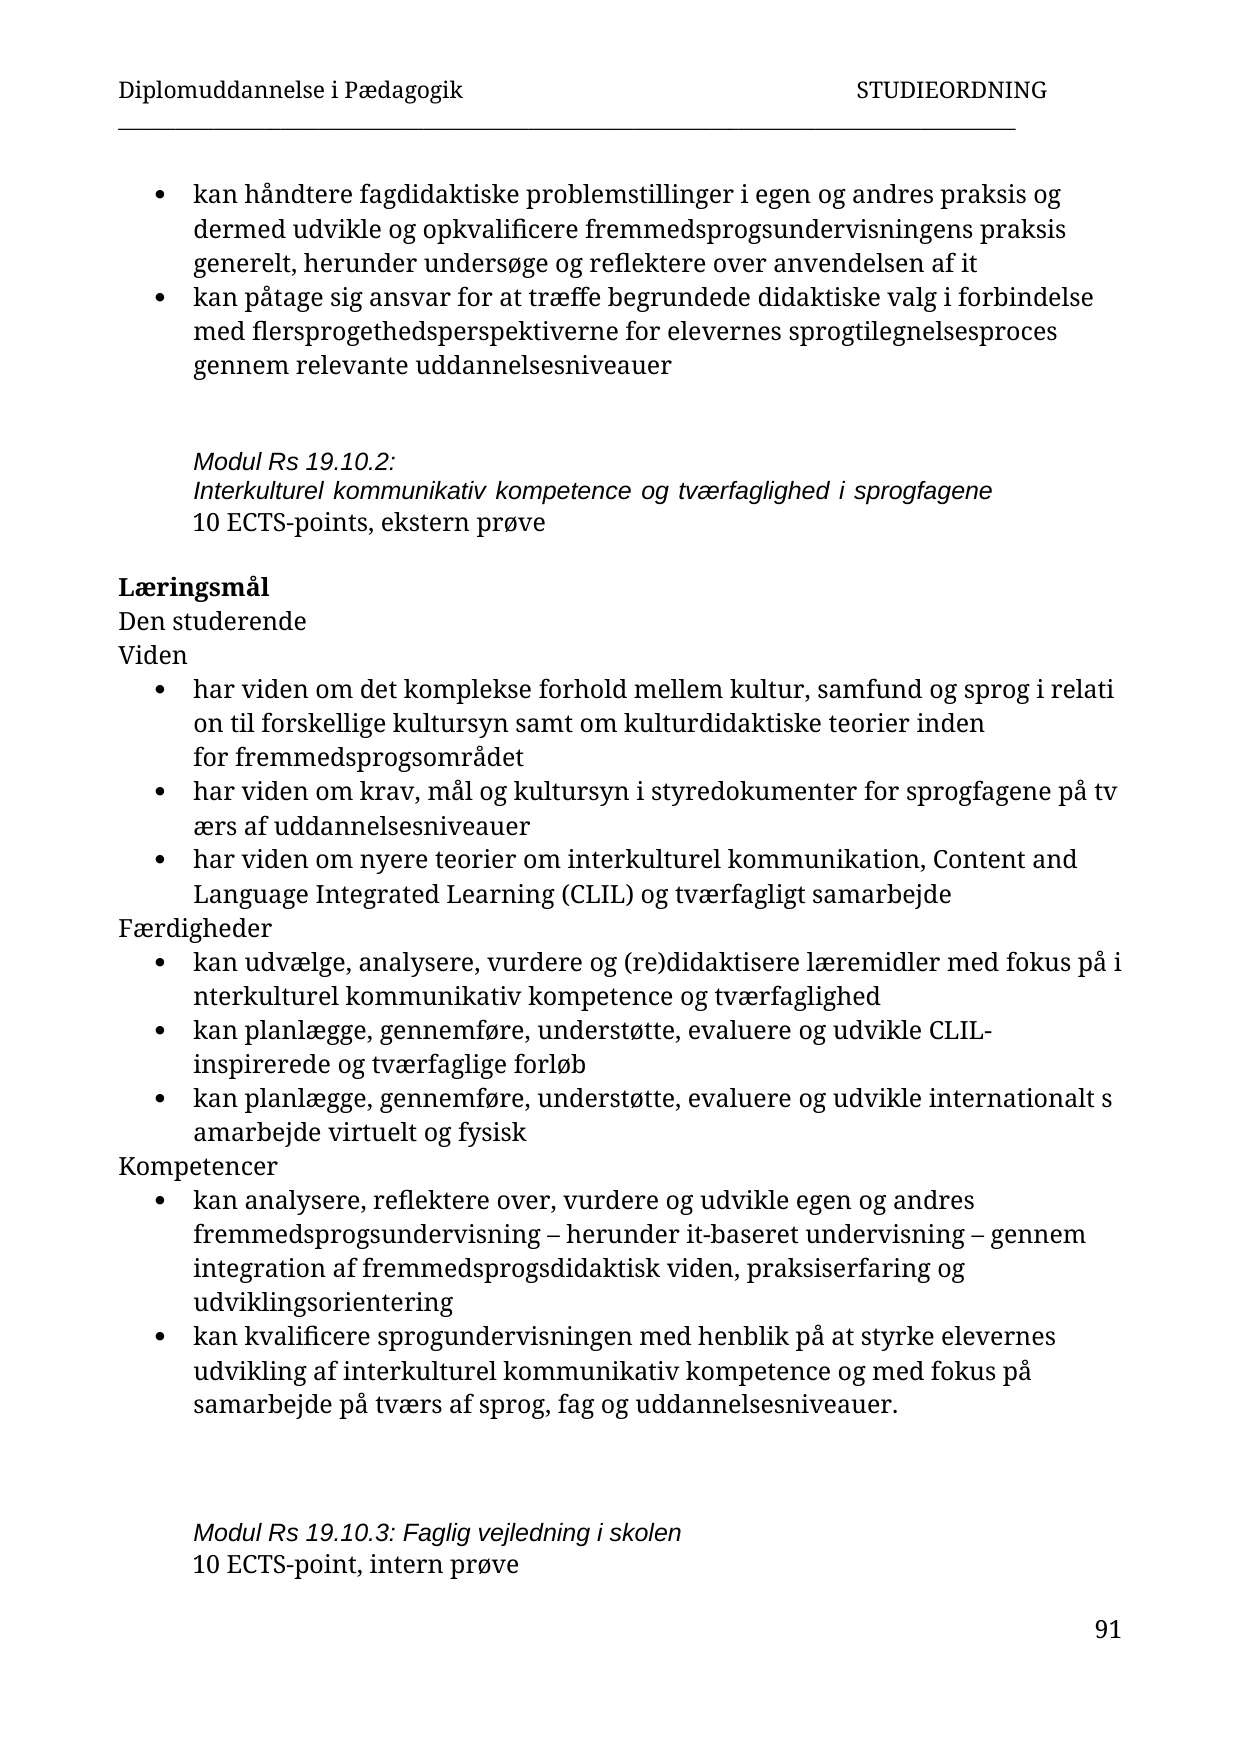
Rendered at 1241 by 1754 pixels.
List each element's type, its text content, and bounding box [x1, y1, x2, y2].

subtitle Modul Rs 19.10.2: Interkulturel kommunikativ kompetence og tværfaglighed i sprogfagene [193, 447, 1122, 504]
list kan udvælge, analysere, vurdere og (re)didaktisere læremidler med fokus på interkulturel kommunikativ kompetence og tværfaglighed [156, 944, 1122, 1012]
list kan kvalificere sprogundervisningen med henblik på at styrke elevernes udvikling af interkulturel kommunikativ kompetence og med fokus på samarbejde på tværs af sprog, fag og uddannelsesniveauer. [156, 1319, 1122, 1421]
list kan påtage sig ansvar for at træffe begrundede didaktiske valg i forbindelse med flersprogethedsperspektiverne for elevernes sprogtilegnelsesproces gennem relevante uddannelsesniveauer [156, 279, 1122, 382]
list har viden om krav, mål og kultursyn i styredokumenter for sprogfagene på tværs af uddannelsesniveauer [156, 774, 1122, 842]
list kan håndtere fagdidaktiske problemstillinger i egen og andres praksis og dermed udvikle og opkvalificere fremmedsprogsundervisningens praksis generelt, herunder undersøge og reflektere over anvendelsen af it [156, 177, 1122, 279]
list har viden om det komplekse forhold mellem kultur, samfund og sprog i relation til forskellige kultursyn samt om kulturdidaktiske teorier inden for fremmedsprogsområdet [156, 672, 1122, 774]
list kan analysere, reflektere over, vurdere og udvikle egen og andres fremmedsprogsundervisning – herunder it-baseret undervisning – gennem integration af fremmedsprogsdidaktisk viden, praksiserfaring og udviklingsorientering [156, 1183, 1122, 1319]
text 10 ECTS-points, ekstern prøve [118, 504, 1122, 538]
list Den studerende [118, 604, 1122, 638]
list Læringsmål [118, 570, 1122, 604]
list Viden [118, 638, 1122, 672]
list Færdigheder [118, 910, 1122, 944]
list Kompetencer [118, 1149, 1122, 1183]
list kan planlægge, gennemføre, understøtte, evaluere og udvikle CLIL-inspirerede og tværfaglige forløb [156, 1012, 1122, 1081]
list kan planlægge, gennemføre, understøtte, evaluere og udvikle internationalt samarbejde virtuelt og fysisk [156, 1081, 1122, 1149]
list har viden om nyere teorier om interkulturel kommunikation, Content and Language Integrated Learning (CLIL) og tværfagligt samarbejde [156, 842, 1122, 910]
text 10 ECTS-point, intern prøve [118, 1547, 1122, 1581]
subtitle Modul Rs 19.10.3: Faglig vejledning i skolen [193, 1518, 1122, 1547]
